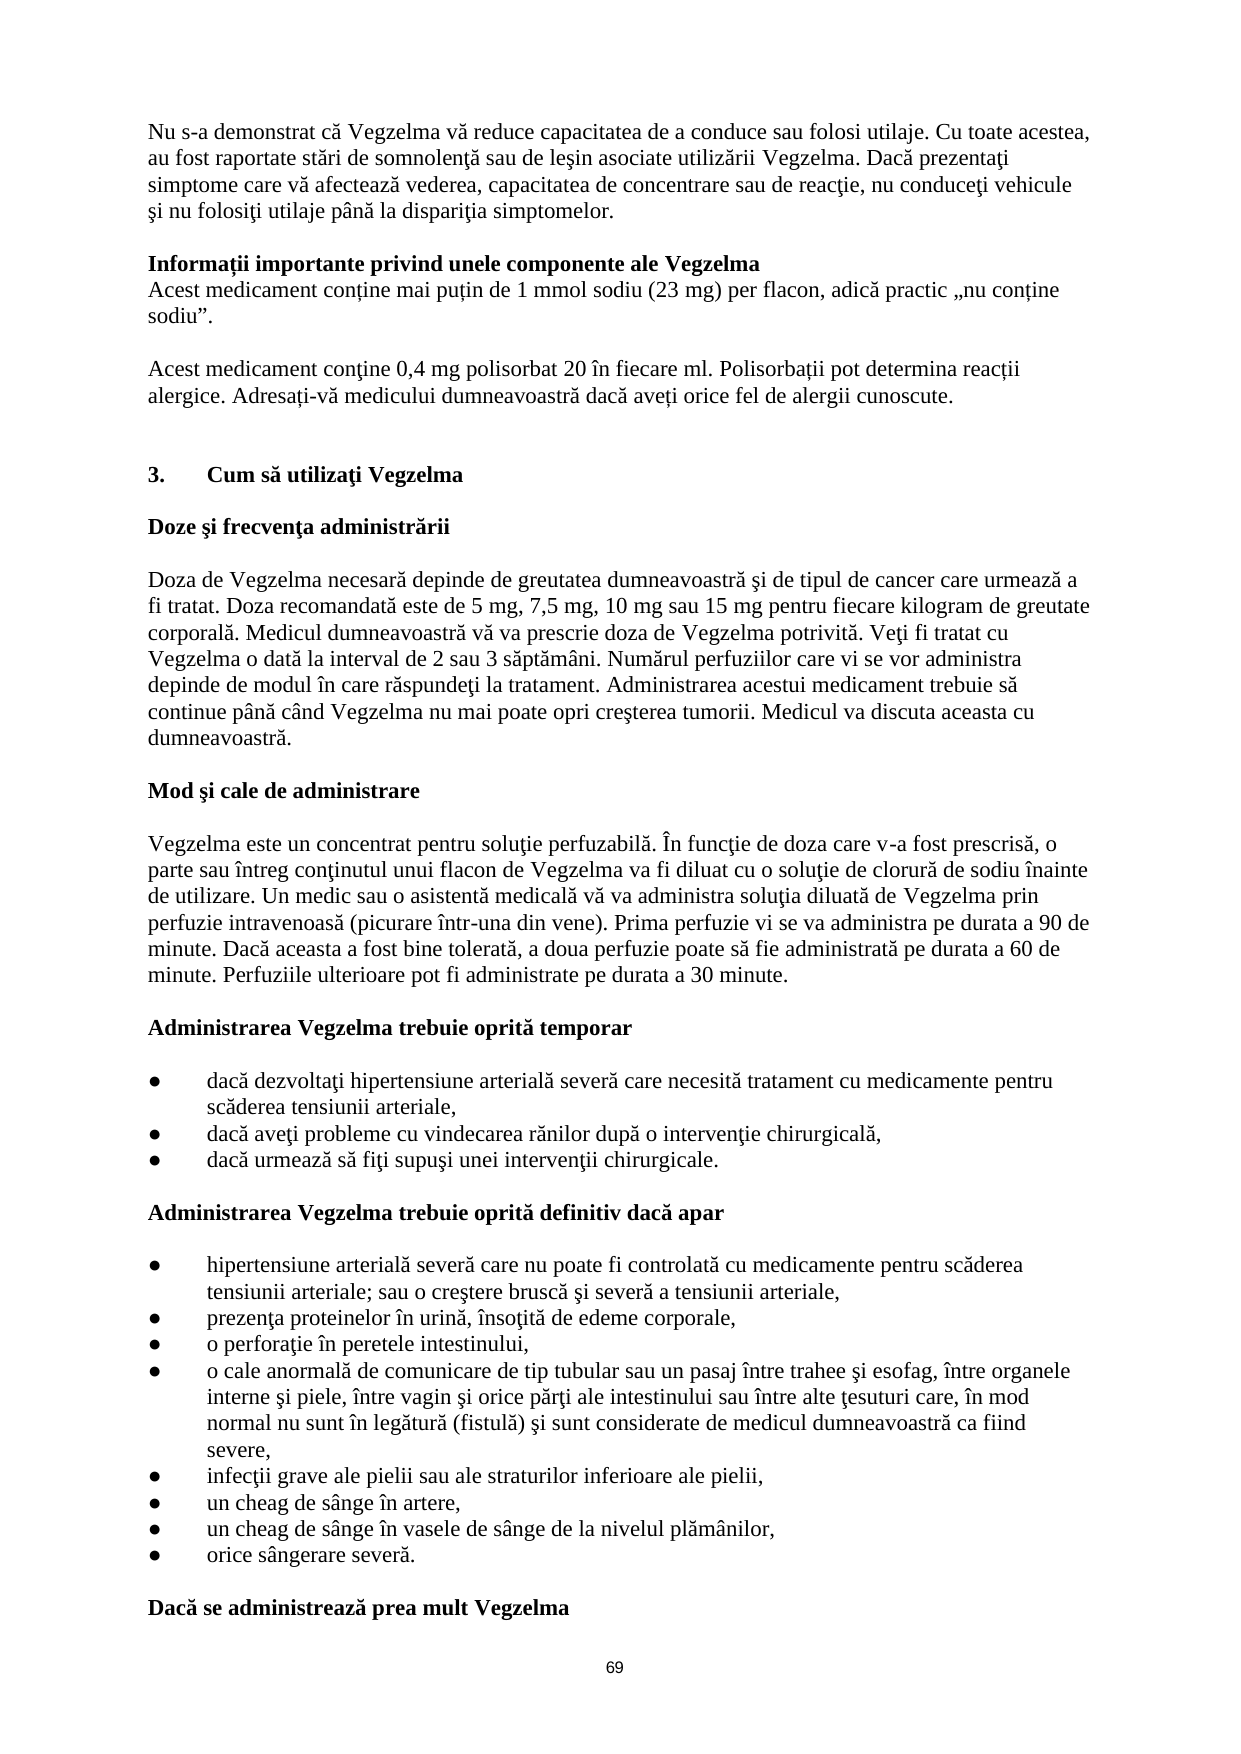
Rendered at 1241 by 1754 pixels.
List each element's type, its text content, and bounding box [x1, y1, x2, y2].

text Administrarea Vegzelma trebuie oprită definitiv dacă apar [148, 1199, 1093, 1225]
list dacă dezvoltaţi hipertensiune arterială severă care necesită tratament cu medicamente pentru scăderea tensiunii arteriale, [148, 1067, 1093, 1119]
text Dacă se administrează prea mult Vegzelma [148, 1594, 1093, 1620]
text Nu s-a demonstrat că Vegzelma vă reduce capacitatea de a conduce sau folosi utilaje. Cu toate acestea, au fost raportate stări de somnolenţă sau de leşin asociate utilizării Vegzelma. Dacă prezentaţi simptome care vă afectează vederea, capacitatea de concentrare sau de reacţie, nu conduceţi vehicule şi nu folosiţi utilaje până la dispariţia simptomelor. [148, 118, 1093, 223]
text Acest medicament conţine 0,4 mg polisorbat 20 în fiecare ml. Polisorbații pot determina reacții alergice. Adresați-vă medicului dumneavoastră dacă aveți orice fel de alergii cunoscute. [148, 355, 1093, 408]
list orice sângerare severă. [148, 1541, 1093, 1568]
list dacă aveţi probleme cu vindecarea rănilor după o intervenţie chirurgicală, [148, 1119, 1093, 1146]
text Doze şi frecvenţa administrării [148, 513, 1093, 540]
text Administrarea Vegzelma trebuie oprită temporar [148, 1014, 1093, 1041]
text Vegzelma este un concentrat pentru soluţie perfuzabilă. În funcţie de doza care v-a fost prescrisă, o parte sau întreg conţinutul unui flacon de Vegzelma va fi diluat cu o soluţie de clorură de sodiu înainte de utilizare. Un medic sau o asistentă medicală vă va administra soluţia diluată de Vegzelma prin perfuzie intravenoasă (picurare într-una din vene). Prima perfuzie vi se va administra pe durata a 90 de minute. Dacă aceasta a fost bine tolerată, a doua perfuzie poate să fie administrată pe durata a 60 de minute. Perfuziile ulterioare pot fi administrate pe durata a 30 minute. [148, 830, 1093, 988]
list dacă urmează să fiţi supuşi unei intervenţii chirurgicale. [148, 1146, 1093, 1172]
list hipertensiune arterială severă care nu poate fi controlată cu medicamente pentru scăderea [148, 1251, 1093, 1278]
list Cum să utilizaţi Vegzelma [148, 461, 1093, 487]
list un cheag de sânge în artere, [148, 1488, 1093, 1515]
list prezenţa proteinelor în urină, însoţită de edeme corporale, [148, 1304, 1093, 1330]
list o perforaţie în peretele intestinului, [148, 1330, 1093, 1357]
list o cale anormală de comunicare de tip tubular sau un pasaj între trahee şi esofag, între organele interne şi piele, între vagin şi orice părţi ale intestinului sau între alte ţesuturi care, în mod normal nu sunt în legătură (fistulă) şi sunt considerate de medicul dumneavoastră ca fiind severe, [148, 1357, 1093, 1462]
text Acest medicament conține mai puțin de 1 mmol sodiu (23 mg) per flacon, adică practic „nu conține sodiu”. [148, 276, 1093, 329]
text Doza de Vegzelma necesară depinde de greutatea dumneavoastră şi de tipul de cancer care urmează a fi tratat. Doza recomandată este de 5 mg, 7,5 mg, 10 mg sau 15 mg pentru fiecare kilogram de greutate corporală. Medicul dumneavoastră vă va prescrie doza de Vegzelma potrivită. Veţi fi tratat cu Vegzelma o dată la interval de 2 sau 3 săptămâni. Numărul perfuziilor care vi se vor administra depinde de modul în care răspundeţi la tratament. Administrarea acestui medicament trebuie să continue până când Vegzelma nu mai poate opri creşterea tumorii. Medicul va discuta aceasta cu dumneavoastră. [148, 566, 1093, 751]
text tensiunii arteriale; sau o creştere bruscă şi severă a tensiunii arteriale, [148, 1278, 1093, 1304]
text Mod şi cale de administrare [148, 777, 1093, 803]
text Informații importante privind unele componente ale Vegzelma [148, 250, 1093, 276]
list infecţii grave ale pielii sau ale straturilor inferioare ale pielii, [148, 1462, 1093, 1488]
list un cheag de sânge în vasele de sânge de la nivelul plămânilor, [148, 1515, 1093, 1541]
